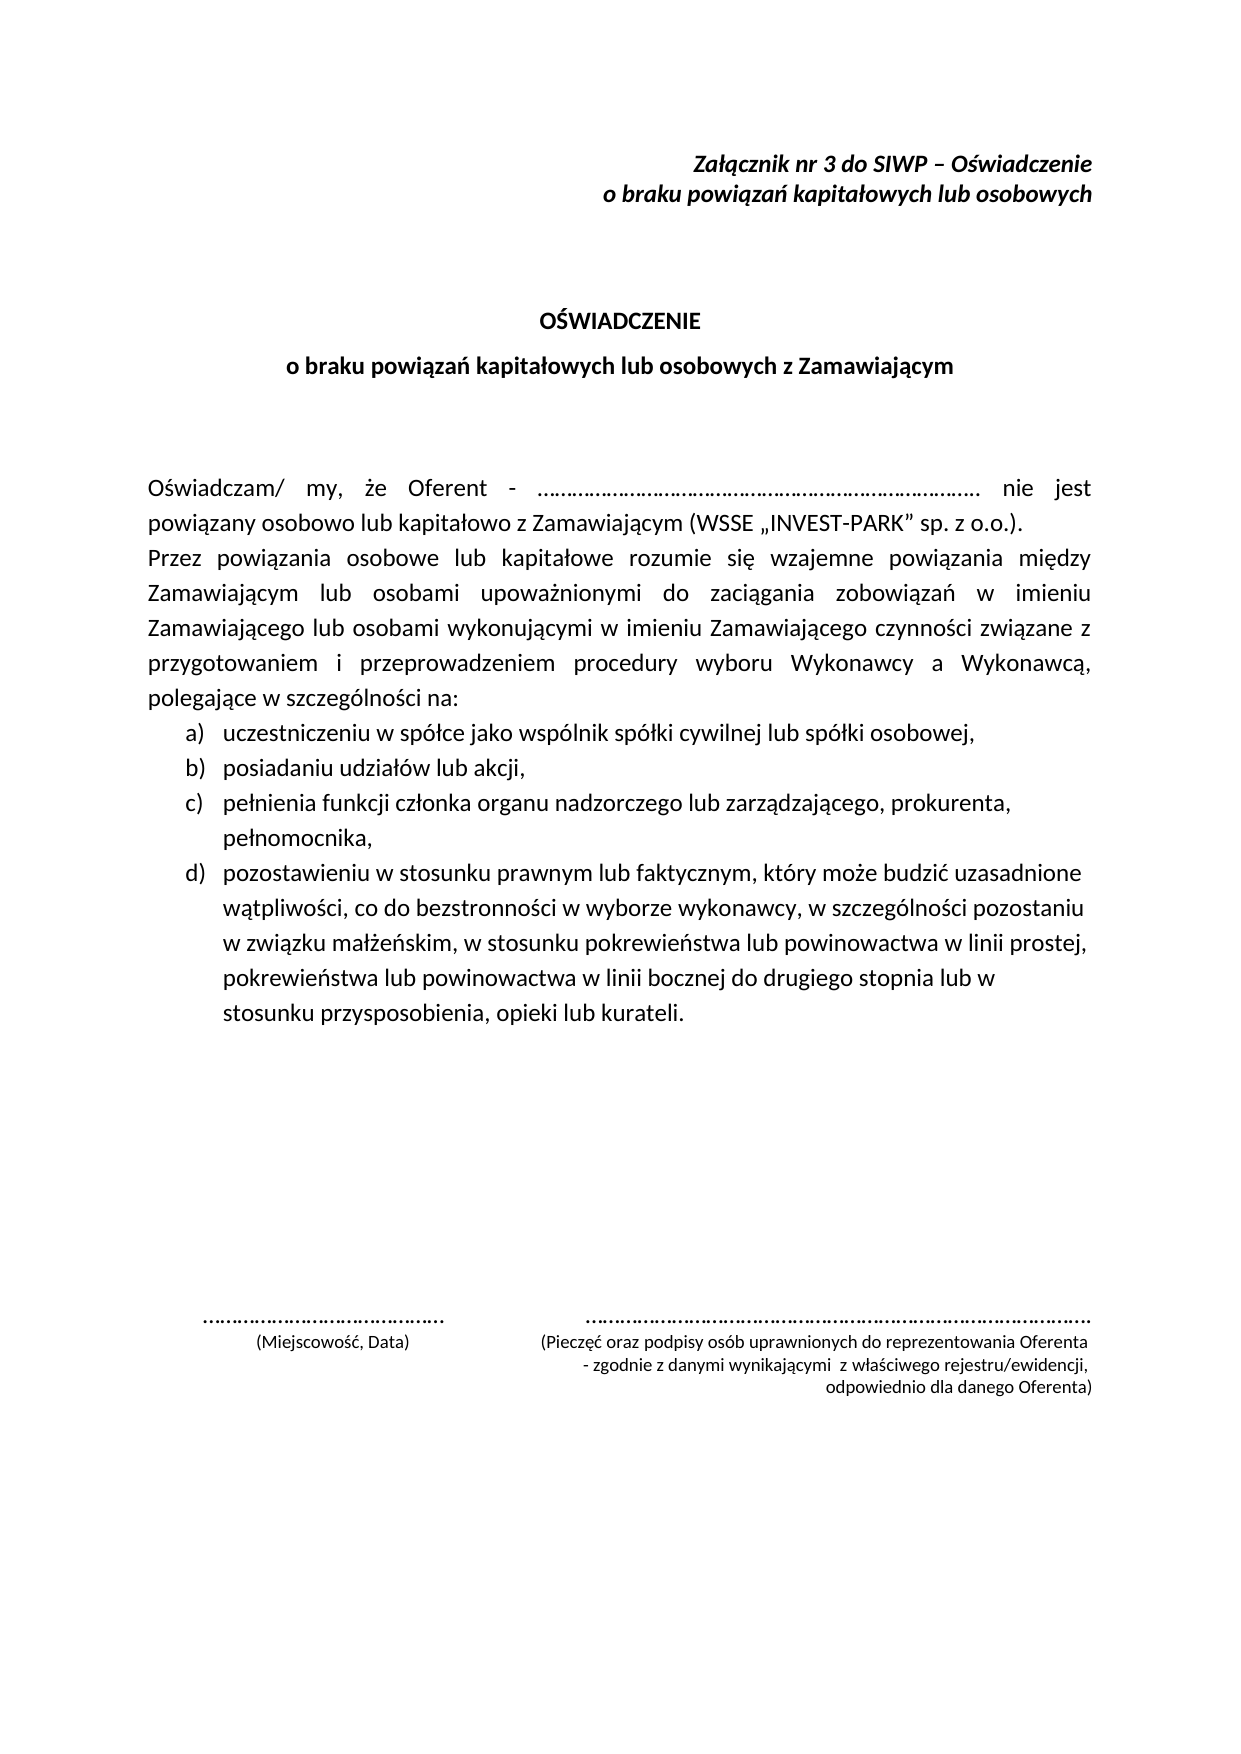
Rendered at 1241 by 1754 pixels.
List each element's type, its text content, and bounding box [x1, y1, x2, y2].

list uczestniczeniu w spółce jako wspólnik spółki cywilnej lub spółki osobowej, [185, 717, 1092, 748]
list posiadaniu udziałów lub akcji, [185, 752, 1092, 783]
text …………………………………… ……………………………………………………………………………. [148, 1299, 1092, 1330]
list pozostawieniu w stosunku prawnym lub faktycznym, który może budzić uzasadnione wątpliwości, co do bezstronności w wyborze wykonawcy, w szczególności pozostaniu w związku małżeńskim, w stosunku pokrewieństwa lub powinowactwa w linii prostej, pokrewieństwa lub powinowactwa w linii bocznej do drugiego stopnia lub w stosunku przysposobienia, opieki lub kurateli. [185, 857, 1092, 1028]
text Oświadczam/ my, że Oferent - ………………………………………………………………….. nie jest powiązany osobowo lub kapitałowo z Zamawiającym (WSSE „INVEST-PARK” sp. z o.o.). [148, 472, 1092, 538]
text o braku powiązań kapitałowych lub osobowych [148, 178, 1092, 209]
text Załącznik nr 3 do SIWP – Oświadczenie [148, 148, 1092, 178]
text (Miejscowość, Data) (Pieczęć oraz podpisy osób uprawnionych do reprezentowania Oferenta - zgodnie z danymi wynikającymi z właściwego rejestru/ewidencji, odpowiednio dla danego Oferenta) [148, 1330, 1092, 1399]
text o braku powiązań kapitałowych lub osobowych z Zamawiającym [148, 351, 1092, 381]
list pełnienia funkcji członka organu nadzorczego lub zarządzającego, prokurenta, pełnomocnika, [185, 787, 1092, 853]
text Przez powiązania osobowe lub kapitałowe rozumie się wzajemne powiązania między Zamawiającym lub osobami upoważnionymi do zaciągania zobowiązań w imieniu Zamawiającego lub osobami wykonującymi w imieniu Zamawiającego czynności związane z przygotowaniem i przeprowadzeniem procedury wyboru Wykonawcy a Wykonawcą, polegające w szczególności na: [148, 542, 1092, 713]
text OŚWIADCZENIE [148, 305, 1092, 335]
